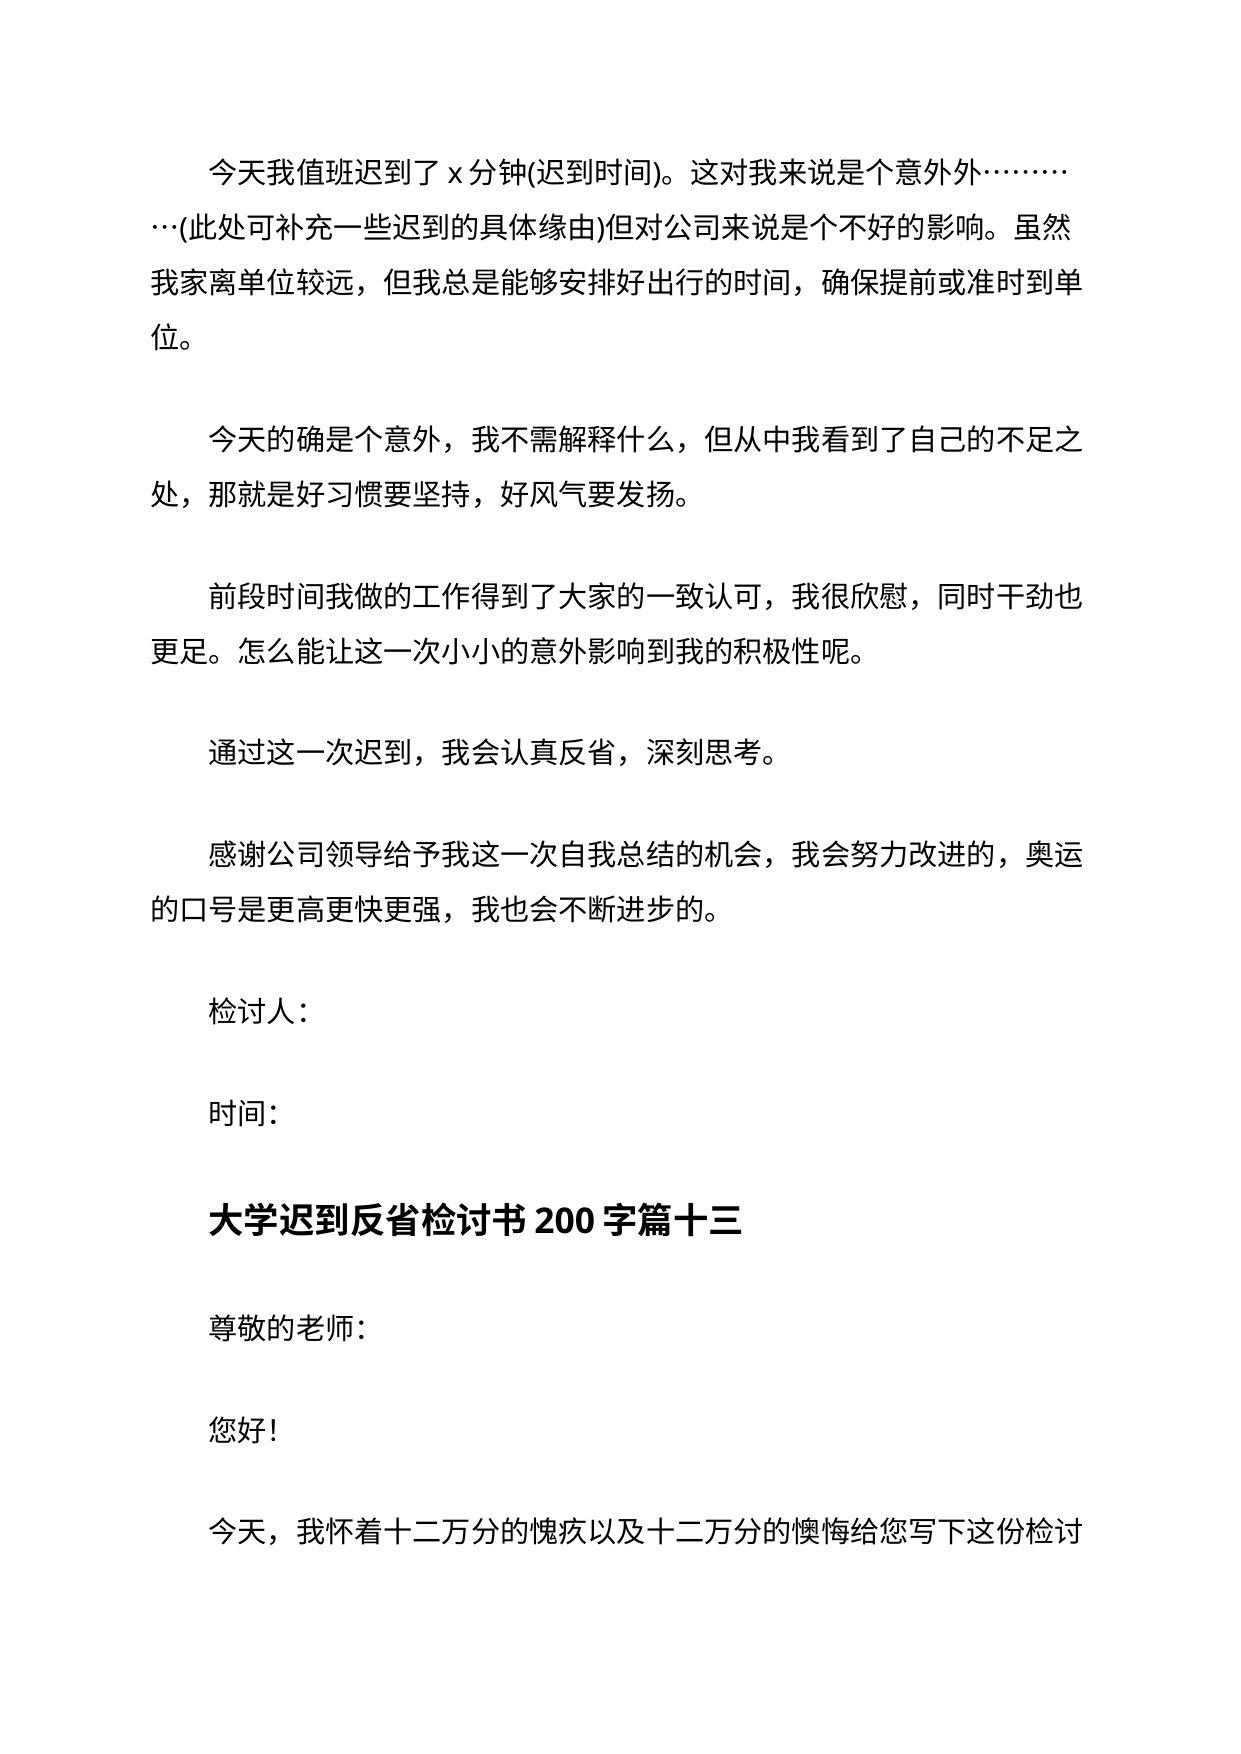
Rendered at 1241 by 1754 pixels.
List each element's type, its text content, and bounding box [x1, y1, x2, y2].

text 您好！ [150, 1407, 1090, 1449]
text 今天的确是个意外，我不需解释什么，但从中我看到了自己的不足之处，那就是好习惯要坚持，好风气要发扬。 [150, 417, 1090, 514]
text 大学迟到反省检讨书200字篇十三 [150, 1192, 1090, 1243]
text 检讨人： [150, 988, 1090, 1031]
text 时间： [150, 1090, 1090, 1132]
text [150, 1509, 1090, 1551]
text 今天我值班迟到了x分钟(迟到时间)。这对我来说是个意外外…………(此处可补充一些迟到的具体缘由)但对公司来说是个不好的影响。虽然我家离单位较远，但我总是能够安排好出行的时间，确保提前或准时到单位。 [150, 150, 1090, 357]
text 通过这一次迟到，我会认真反省，深刻思考。 [150, 730, 1090, 772]
text 尊敬的老师： [150, 1306, 1090, 1348]
text 前段时间我做的工作得到了大家的一致认可，我很欣慰，同时干劲也更足。怎么能让这一次小小的意外影响到我的积极性呢。 [150, 573, 1090, 671]
text 感谢公司领导给予我这一次自我总结的机会，我会努力改进的，奥运的口号是更高更快更强，我也会不断进步的。 [150, 832, 1090, 929]
